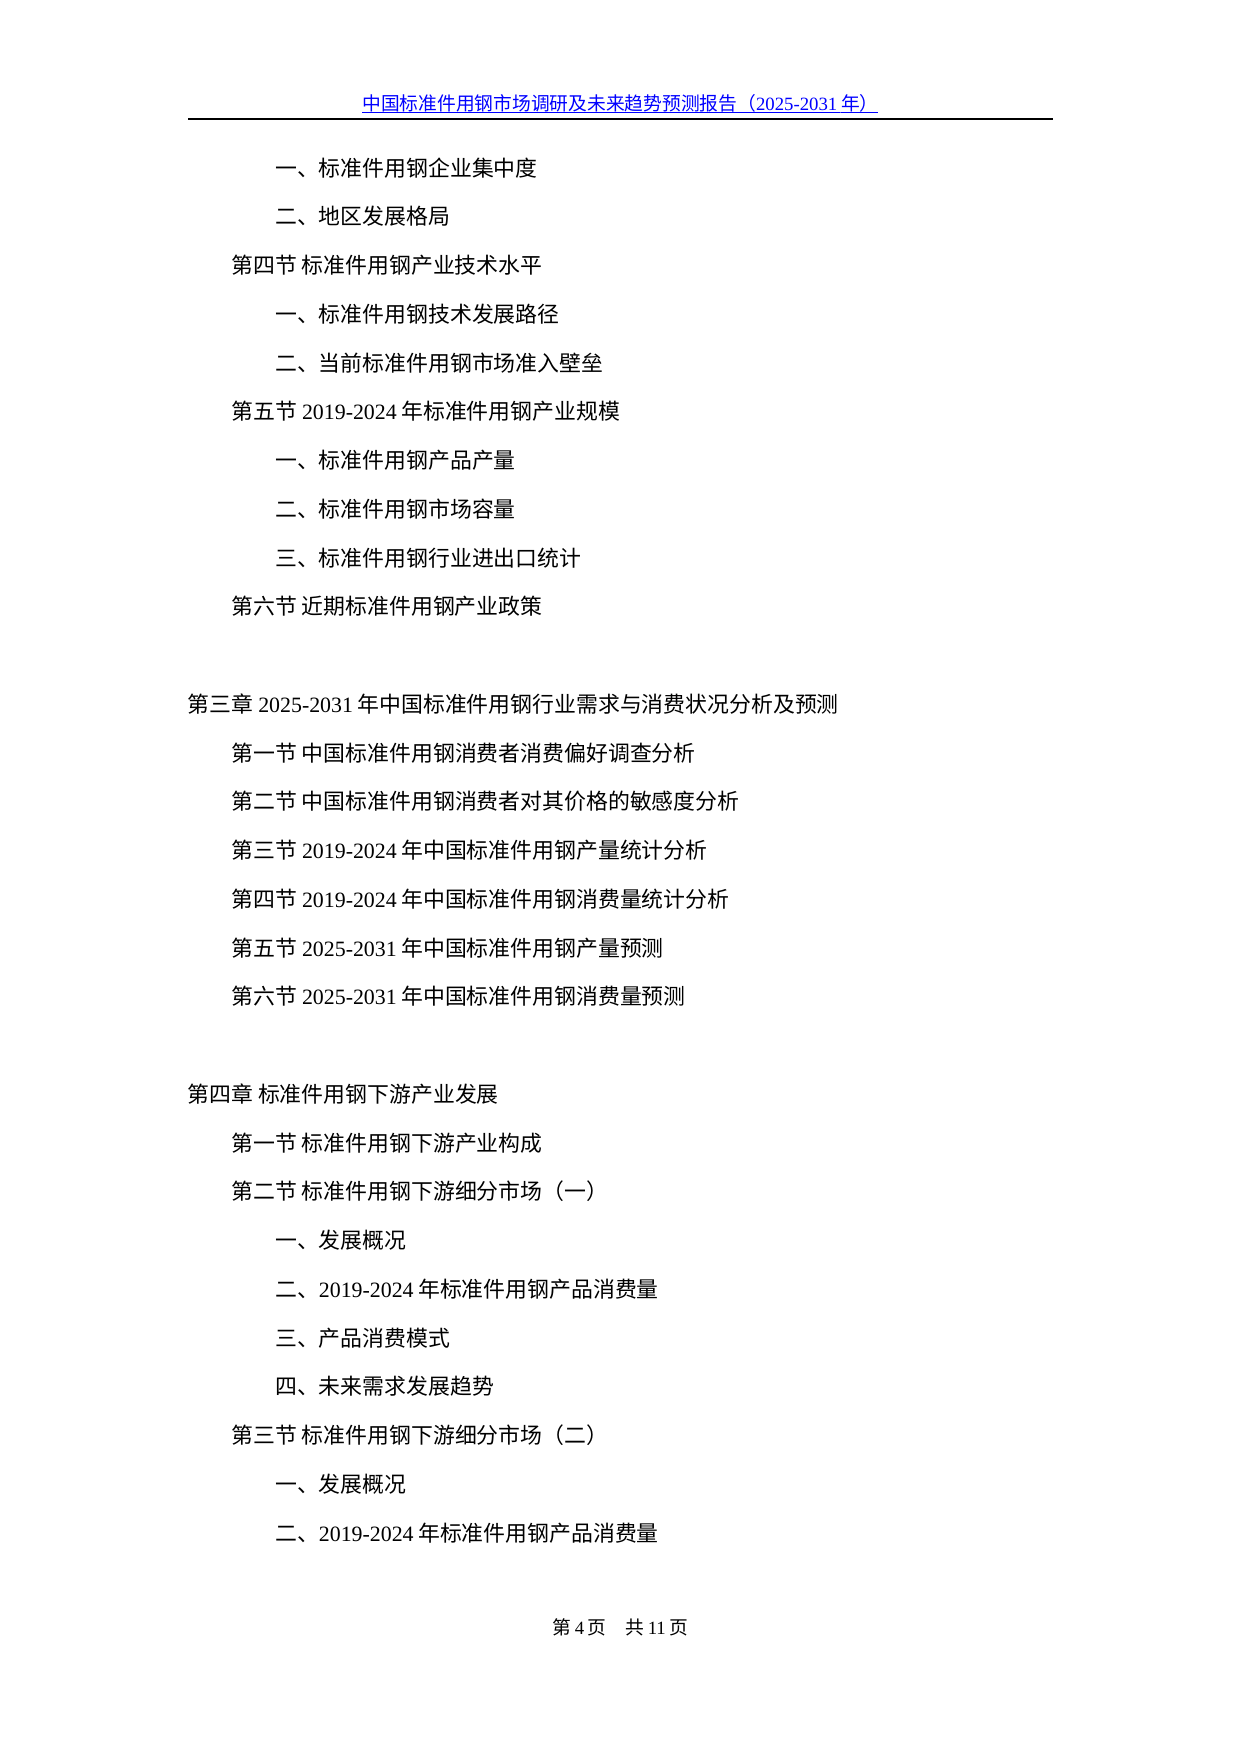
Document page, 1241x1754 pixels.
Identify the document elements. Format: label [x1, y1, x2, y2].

text [187, 150, 1053, 1548]
